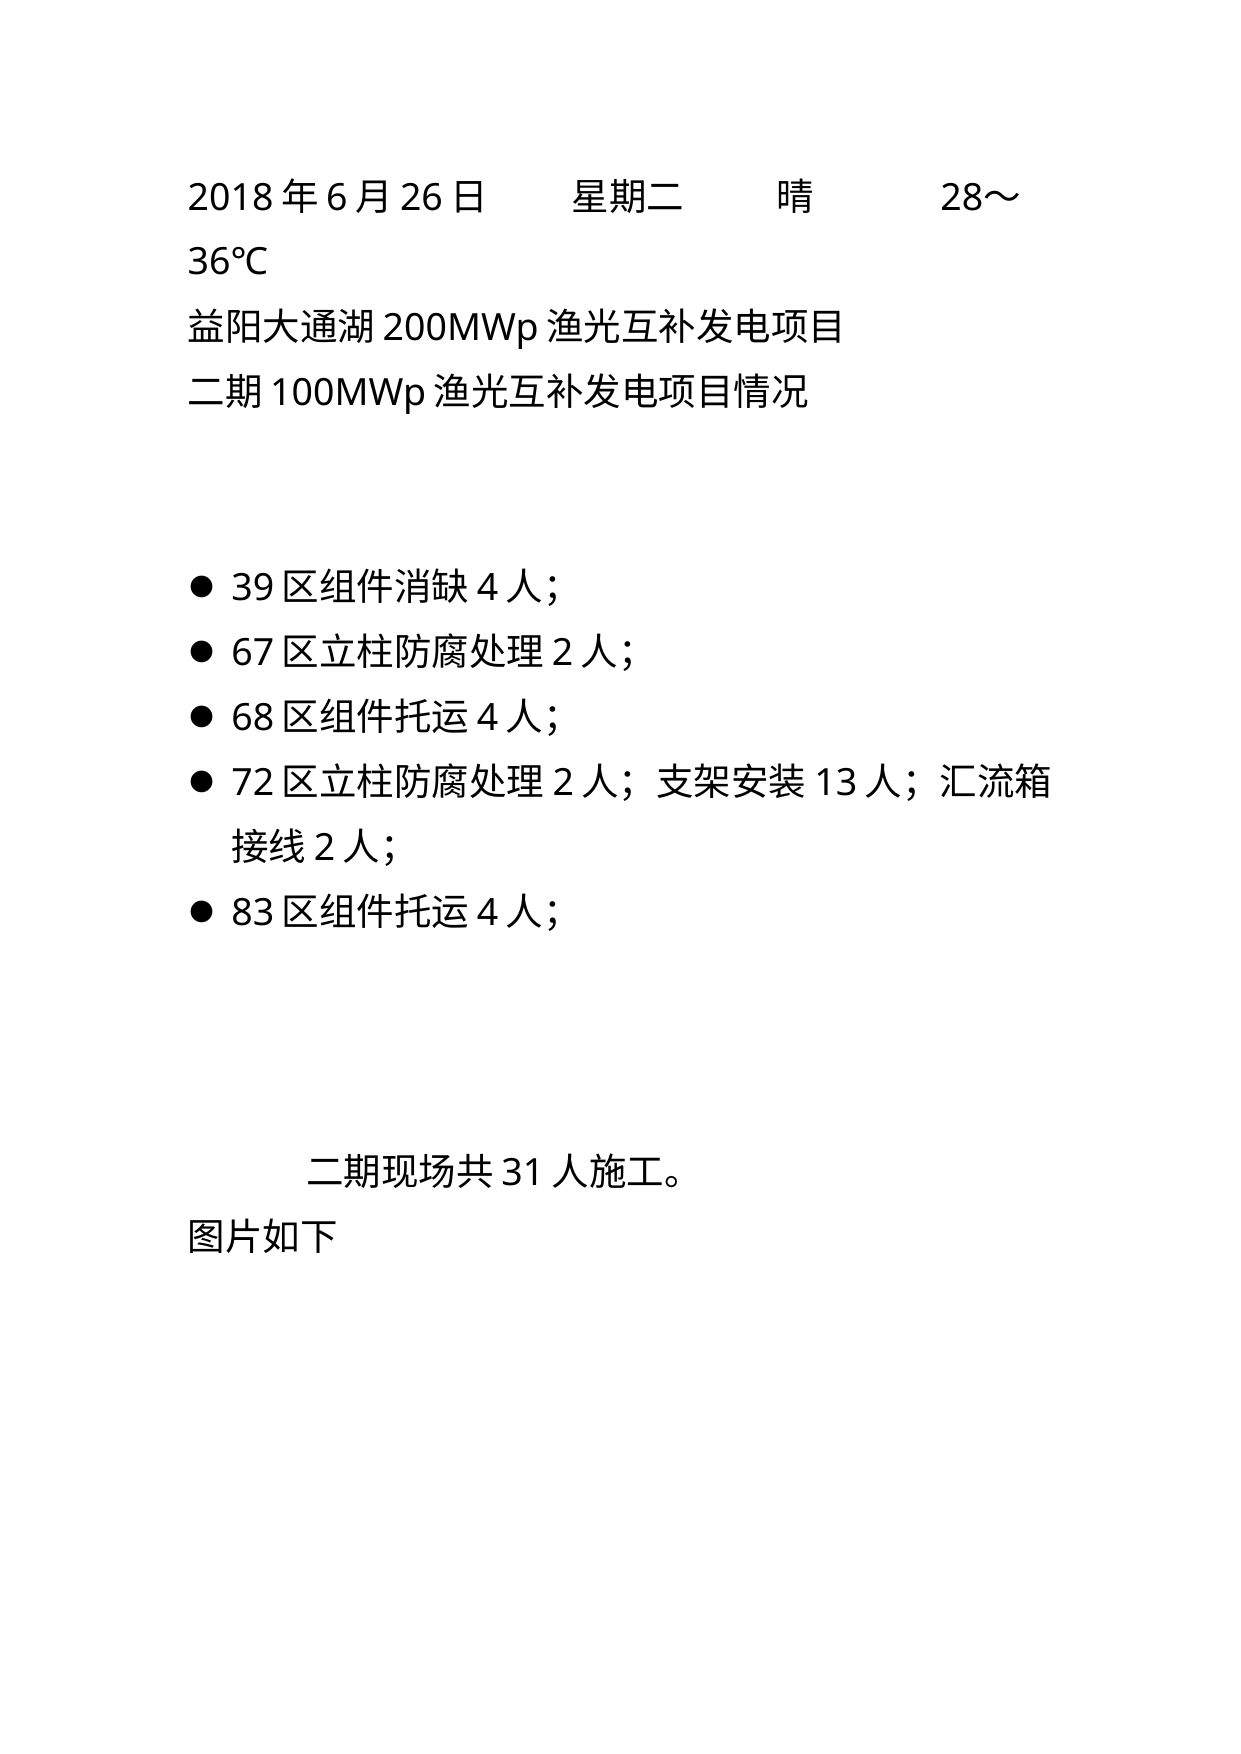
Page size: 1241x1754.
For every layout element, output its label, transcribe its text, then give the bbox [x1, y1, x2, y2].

list 72区立柱防腐处理2人；支架安装13人；汇流箱接线2人； [187, 747, 1053, 877]
text 图片如下 [187, 1202, 1053, 1267]
list 39区组件消缺4人； [187, 552, 1053, 617]
text 二期100MWp渔光互补发电项目情况 [187, 357, 1053, 422]
list 二期现场共31人施工。 [231, 1137, 1053, 1202]
text 2018年6月26日 星期二 晴 28～36℃ [187, 162, 1053, 292]
list 67区立柱防腐处理2人； [187, 617, 1053, 682]
text 益阳大通湖200MWp渔光互补发电项目 [187, 292, 1053, 357]
list 83区组件托运4人； [187, 877, 1053, 942]
list 68区组件托运4人； [187, 682, 1053, 747]
